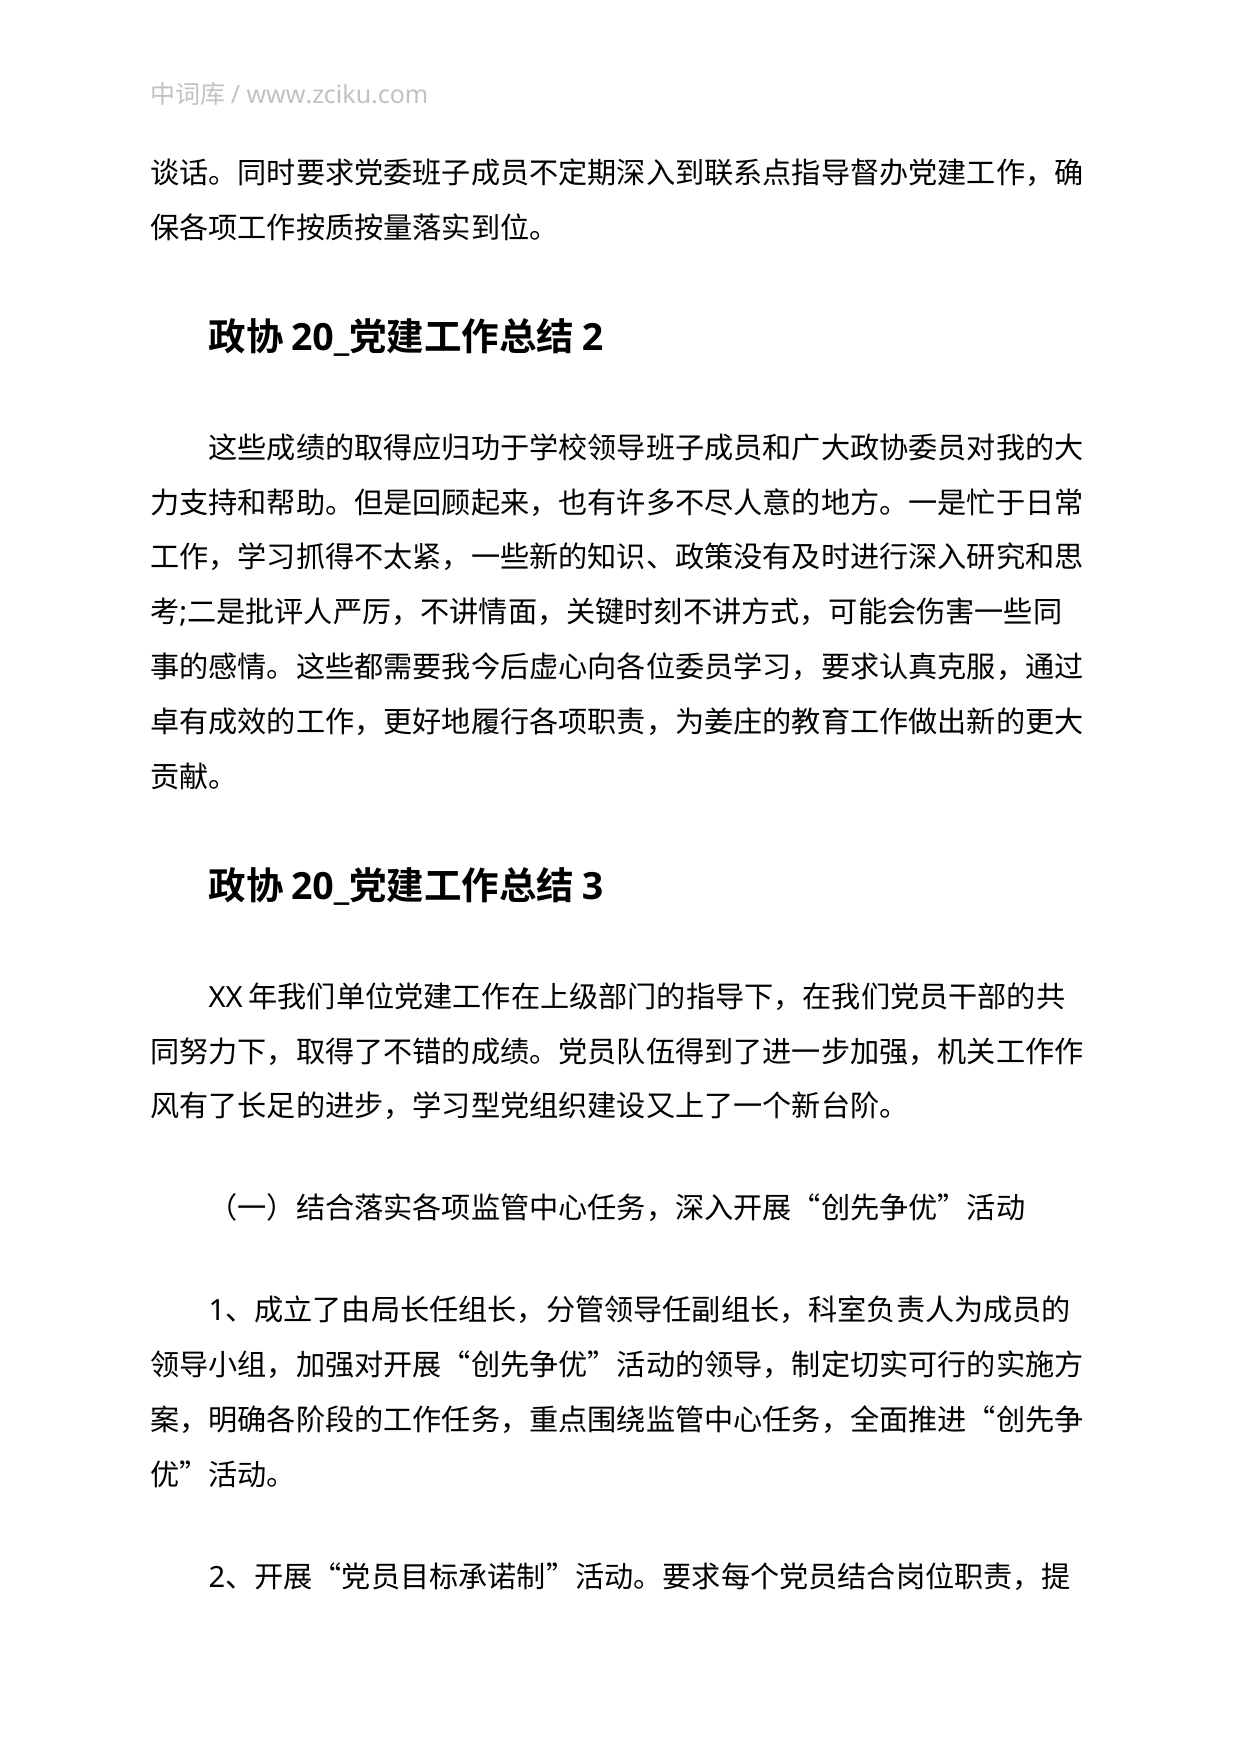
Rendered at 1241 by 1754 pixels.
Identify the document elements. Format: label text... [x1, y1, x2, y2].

text XX年我们单位党建工作在上级部门的指导下，在我们党员干部的共同努力下，取得了不错的成绩。党员队伍得到了进一步加强，机关工作作风有了长足的进步，学习型党组织建设又上了一个新台阶。 [150, 973, 1090, 1125]
text 这些成绩的取得应归功于学校领导班子成员和广大政协委员对我的大力支持和帮助。但是回顾起来，也有许多不尽人意的地方。一是忙于日常工作，学习抓得不太紧，一些新的知识、政策没有及时进行深入研究和思考;二是批评人严厉，不讲情面，关键时刻不讲方式，可能会伤害一些同事的感情。这些都需要我今后虚心向各位委员学习，要求认真克服，通过卓有成效的工作，更好地履行各项职责，为姜庄的教育工作做出新的更大贡献。 [150, 424, 1090, 796]
text 政协20_党建工作总结3 [150, 856, 1090, 910]
text 政协20_党建工作总结2 [150, 307, 1090, 361]
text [150, 1553, 1090, 1596]
text （一）结合落实各项监管中心任务，深入开展“创先争优”活动 [150, 1185, 1090, 1227]
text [150, 150, 1090, 247]
text 1、成立了由局长任组长，分管领导任副组长，科室负责人为成员的领导小组，加强对开展“创先争优”活动的领导，制定切实可行的实施方案，明确各阶段的工作任务，重点围绕监管中心任务，全面推进“创先争优”活动。 [150, 1287, 1090, 1494]
